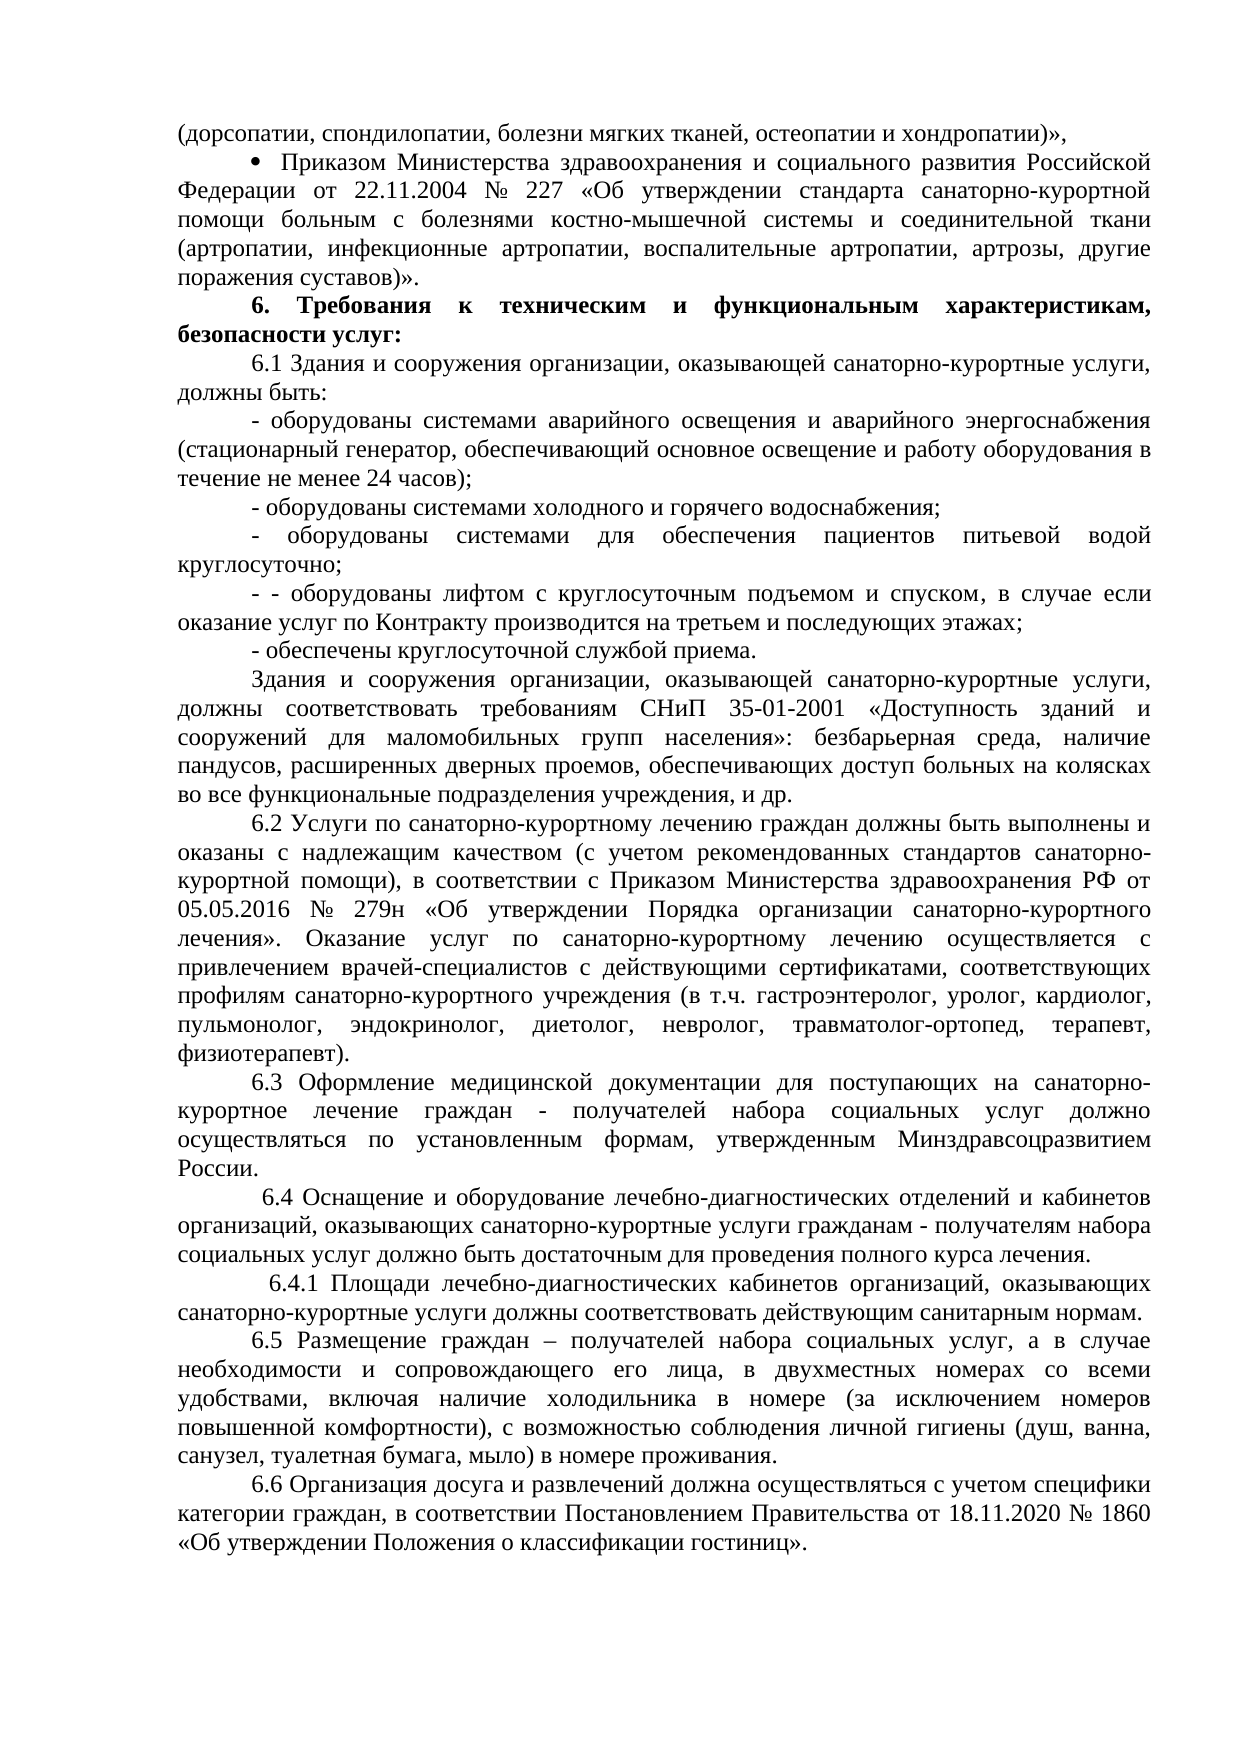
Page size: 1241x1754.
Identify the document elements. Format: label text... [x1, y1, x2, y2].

text - обеспечены круглосуточной службой приема. [177, 636, 1152, 664]
text 6. Требования к техническим и функциональным характеристикам, безопасности услуг: [177, 291, 1152, 348]
text 6.4.1 Площади лечебно-диагностических кабинетов организаций, оказывающих санаторно-курортные услуги должны соответствовать действующим санитарным нормам. [177, 1268, 1152, 1326]
text 6.2 Услуги по санаторно-курортному лечению граждан должны быть выполнены и оказаны с надлежащим качеством (с учетом рекомендованных стандартов санаторно-курортной помощи), в соответствии с Приказом Министерства здравоохранения РФ от 05.05.2016 № 279н «Об утверждении Порядка организации санаторно-курортного лечения». Оказание услуг по санаторно-курортному лечению осуществляется с привлечением врачей-специалистов с действующими сертификатами, соответствующих профилям санаторно-курортного учреждения (в т.ч. гастроэнтеролог, уролог, кардиолог, пульмонолог, эндокринолог, диетолог, невролог, травматолог-ортопед, терапевт, физиотерапевт). [177, 808, 1152, 1067]
text - оборудованы системами аварийного освещения и аварийного энергоснабжения (стационарный генератор, обеспечивающий основное освещение и работу оборудования в течение не менее 24 часов); [177, 406, 1152, 492]
text 6.4 Оснащение и оборудование лечебно-диагностических отделений и кабинетов организаций, оказывающих санаторно-курортные услуги гражданам - получателям набора социальных услуг должно быть достаточным для проведения полного курса лечения. [177, 1182, 1152, 1268]
text 6.6 Организация досуга и развлечений должна осуществляться с учетом специфики категории граждан, в соответствии Постановлением Правительства от 18.11.2020 № 1860 «Об утверждении Положения о классификации гостиниц». [177, 1469, 1152, 1556]
list Приказом Министерства здравоохранения и социального развития Российской Федерации от 22.11.2004 № 227 «Об утверждении стандарта санаторно-курортной помощи больным с болезнями костно-мышечной системы и соединительной ткани (артропатии, инфекционные артропатии, воспалительные артропатии, артрозы, другие поражения суставов)». [177, 147, 1152, 291]
text - оборудованы системами холодного и горячего водоснабжения; [177, 492, 1152, 521]
title 6.3 Оформление медицинской документации для поступающих на санаторно-курортное лечение граждан - получателей набора социальных услуг должно осуществляться по установленным формам, утвержденным Минздравсоцразвитием России. [177, 1067, 1152, 1182]
text - - оборудованы лифтом с круглосуточным подъемом и спуском, в случае если оказание услуг по Контракту производится на третьем и последующих этажах; [177, 578, 1152, 636]
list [177, 118, 1152, 147]
text - оборудованы системами для обеспечения пациентов питьевой водой круглосуточно; [177, 521, 1152, 578]
title 6.1 Здания и сооружения организации, оказывающей санаторно-курортные услуги, должны быть: [177, 348, 1152, 406]
text Здания и сооружения организации, оказывающей санаторно-курортные услуги, должны соответствовать требованиям СНиП 35-01-2001 «Доступность зданий и сооружений для маломобильных групп населения»: безбарьерная среда, наличие пандусов, расширенных дверных проемов, обеспечивающих доступ больных на колясках во все функциональные подразделения учреждения, и др. [177, 664, 1152, 808]
text 6.5 Размещение граждан – получателей набора социальных услуг, а в случае необходимости и сопровождающего его лица, в двухместных номерах со всеми удобствами, включая наличие холодильника в номере (за исключением номеров повышенной комфортности), с возможностью соблюдения личной гигиены (душ, ванна, санузел, туалетная бумага, мыло) в номере проживания. [177, 1326, 1152, 1469]
